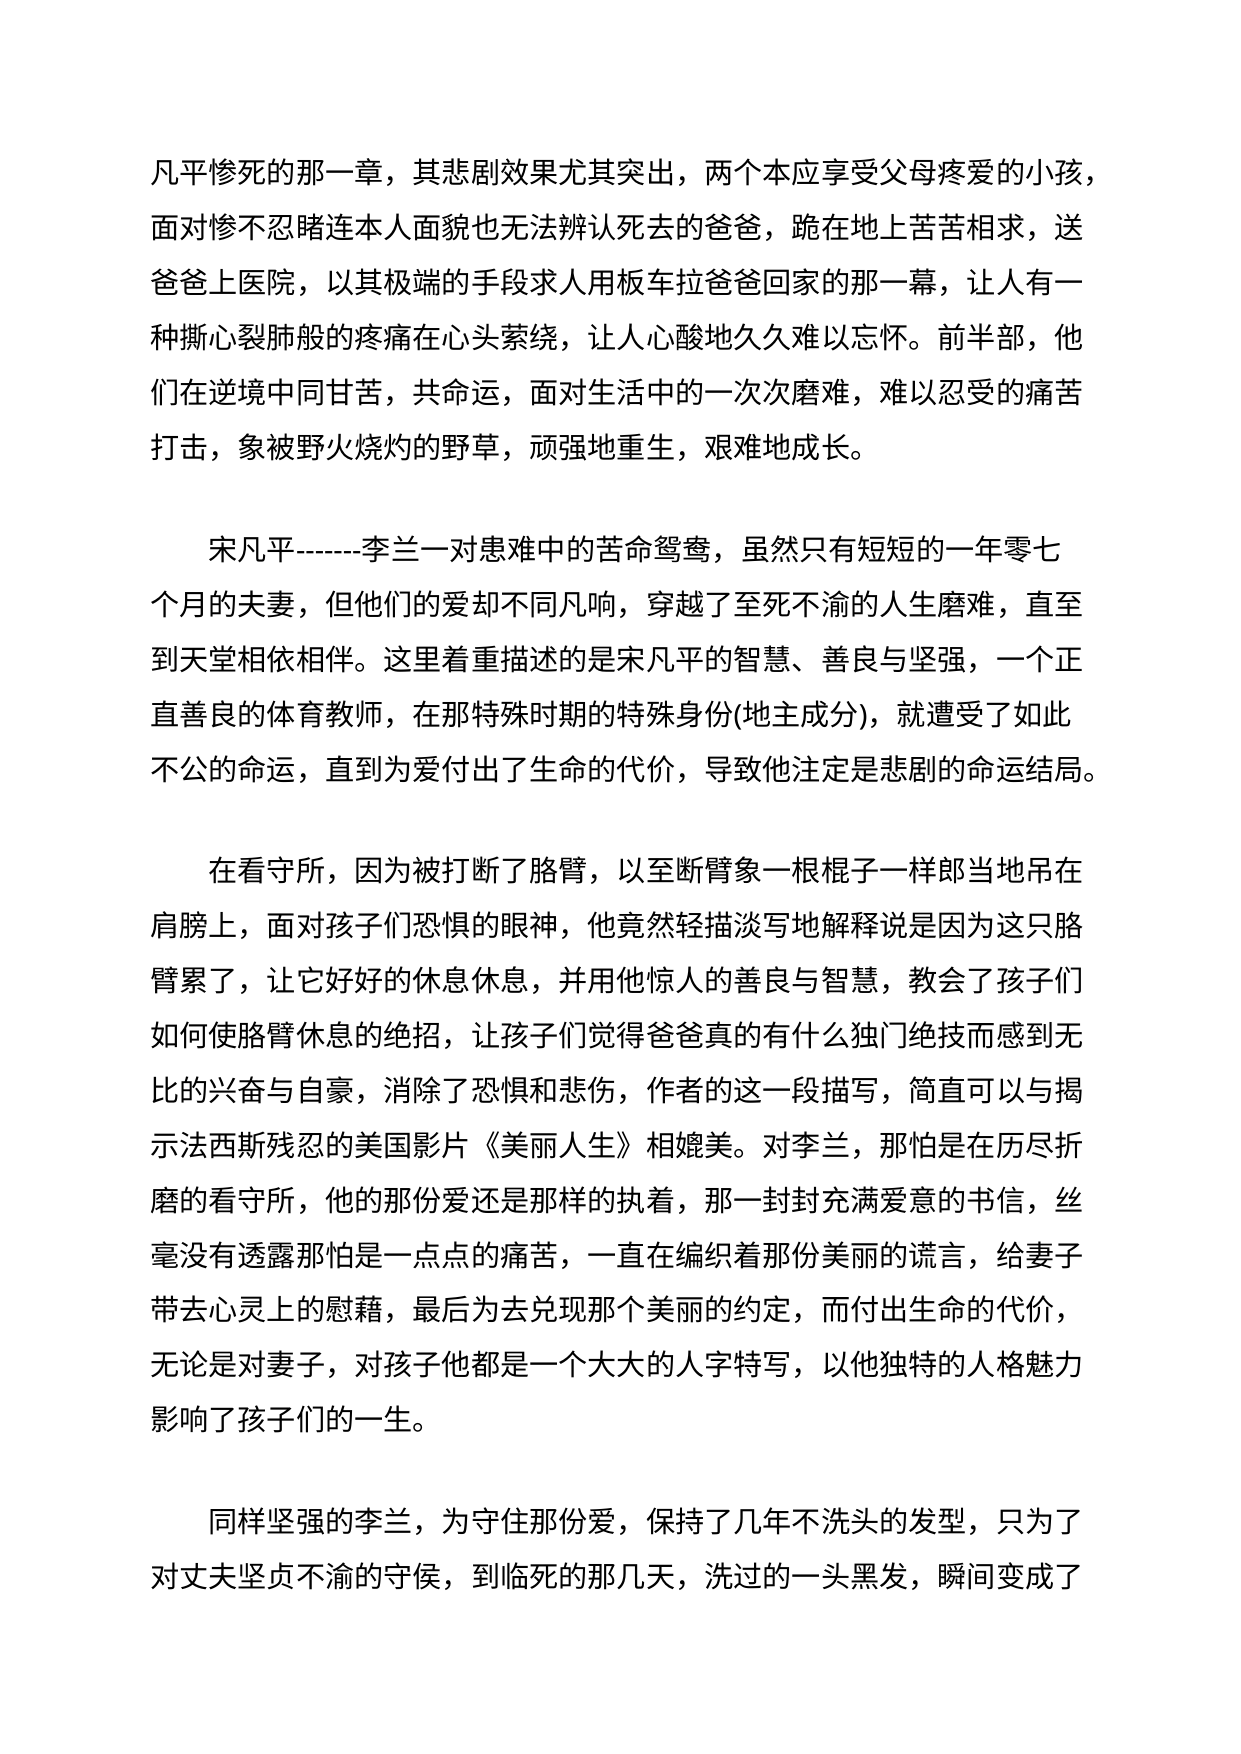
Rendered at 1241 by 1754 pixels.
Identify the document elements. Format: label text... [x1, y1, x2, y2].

text 宋凡平-------李兰一对患难中的苦命鸳鸯，虽然只有短短的一年零七个月的夫妻，但他们的爱却不同凡响，穿越了至死不渝的人生磨难，直至到天堂相依相伴。这里着重描述的是宋凡平的智慧、善良与坚强，一个正直善良的体育教师，在那特殊时期的特殊身份(地主成分)，就遭受了如此不公的命运，直到为爱付出了生命的代价，导致他注定是悲剧的命运结局。 [150, 526, 1090, 788]
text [150, 150, 1090, 467]
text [150, 1498, 1090, 1596]
text 在看守所，因为被打断了胳臂，以至断臂象一根棍子一样郎当地吊在肩膀上，面对孩子们恐惧的眼神，他竟然轻描淡写地解释说是因为这只胳臂累了，让它好好的休息休息，并用他惊人的善良与智慧，教会了孩子们如何使胳臂休息的绝招，让孩子们觉得爸爸真的有什么独门绝技而感到无比的兴奋与自豪，消除了恐惧和悲伤，作者的这一段描写，简直可以与揭示法西斯残忍的美国影片《美丽人生》相媲美。对李兰，那怕是在历尽折磨的看守所，他的那份爱还是那样的执着，那一封封充满爱意的书信，丝毫没有透露那怕是一点点的痛苦，一直在编织着那份美丽的谎言，给妻子带去心灵上的慰藉，最后为去兑现那个美丽的约定，而付出生命的代价，无论是对妻子，对孩子他都是一个大大的人字特写，以他独特的人格魅力影响了孩子们的一生。 [150, 848, 1090, 1439]
